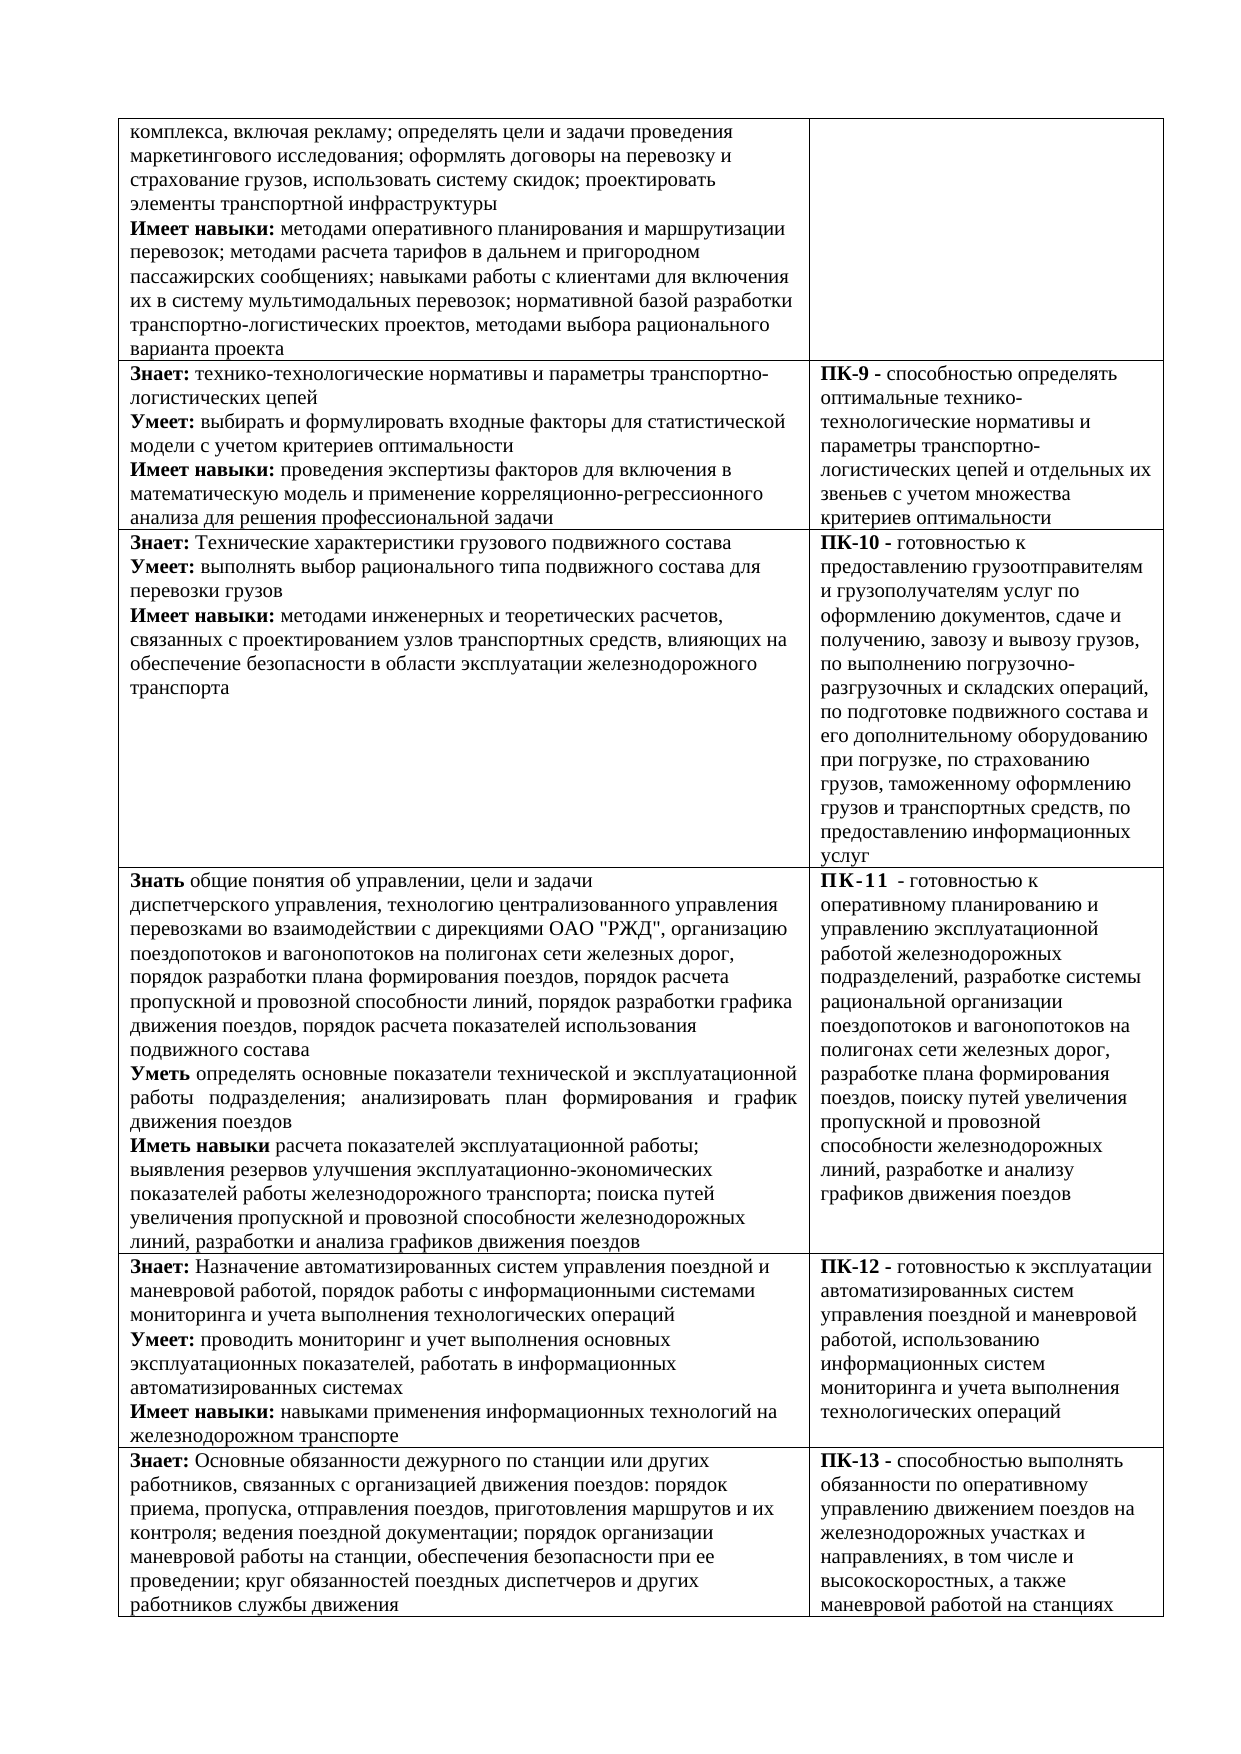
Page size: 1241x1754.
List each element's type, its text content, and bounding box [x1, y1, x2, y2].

table_cell ПК-11 - готовностью к оперативному планированию и управлению эксплуатационной работой железнодорожных подразделений, разработке системы рациональной организации поездопотоков и вагонопотоков на полигонах сети железных дорог, разработке плана формирования поездов, поиску путей увеличения пропускной и провозной способности железнодорожных линий, разработке и анализу графиков движения поездов [810, 868, 1163, 1253]
table_cell ПК-10 - готовностью к предоставлению грузоотправителям и грузополучателям услуг по оформлению документов, сдаче и получению, завозу и вывозу грузов, по выполнению погрузочно-разгрузочных и складских операций, по подготовке подвижного состава и его дополнительному оборудованию при погрузке, по страхованию грузов, таможенному оформлению грузов и транспортных средств, по предоставлению информационных услуг [810, 530, 1163, 867]
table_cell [810, 119, 1163, 360]
table_cell Знает: Назначение автоматизированных систем управления поездной и маневровой работой, порядок работы с информационными системами мониторинга и учета выполнения технологических операций Умеет: проводить мониторинг и учет выполнения основных эксплуатационных показателей, работать в информационных автоматизированных системах Имеет навыки: навыками применения информационных технологий на железнодорожном транспорте [119, 1254, 809, 1447]
table_cell Знает: технико-технологические нормативы и параметры транспортно-логистических цепей Умеет: выбирать и формулировать входные факторы для статистической модели с учетом критериев оптимальности Имеет навыки: проведения экспертизы факторов для включения в математическую модель и применение корреляционно-регрессионного анализа для решения профессиональной задачи [119, 361, 809, 529]
table_cell Знает: Технические характеристики грузового подвижного состава Умеет: выполнять выбор рационального типа подвижного состава для перевозки грузов Имеет навыки: методами инженерных и теоретических расчетов, связанных с проектированием узлов транспортных средств, влияющих на обеспечение безопасности в области эксплуатации железнодорожного транспорта [119, 530, 809, 867]
table_cell ПК-9 - способностью определять оптимальные технико-технологические нормативы и параметры транспортно-логистических цепей и отдельных их звеньев с учетом множества критериев оптимальности [810, 361, 1163, 529]
table_cell Знать общие понятия об управлении, цели и задачи диспетчерского управления, технологию централизованного управления перевозками во взаимодействии с дирекциями ОАО "РЖД", организацию поездопотоков и вагонопотоков на полигонах сети железных дорог, порядок разработки плана формирования поездов, порядок расчета пропускной и провозной способности линий, порядок разработки графика движения поездов, порядок расчета показателей использования подвижного состава Уметь определять основные показатели технической и эксплуатационной работы подразделения; анализировать план формирования и график движения поездов Иметь навыки расчета показателей эксплуатационной работы; выявления резервов улучшения эксплуатационно-экономических показателей работы железнодорожного транспорта; поиска путей увеличения пропускной и провозной способности железнодорожных линий, разработки и анализа графиков движения поездов [119, 868, 809, 1253]
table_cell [119, 1448, 809, 1616]
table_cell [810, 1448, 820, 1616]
table_cell ПК-12 - готовностью к эксплуатации автоматизированных систем управления поездной и маневровой работой, использованию информационных систем мониторинга и учета выполнения технологических операций [810, 1254, 1163, 1447]
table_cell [119, 119, 809, 360]
